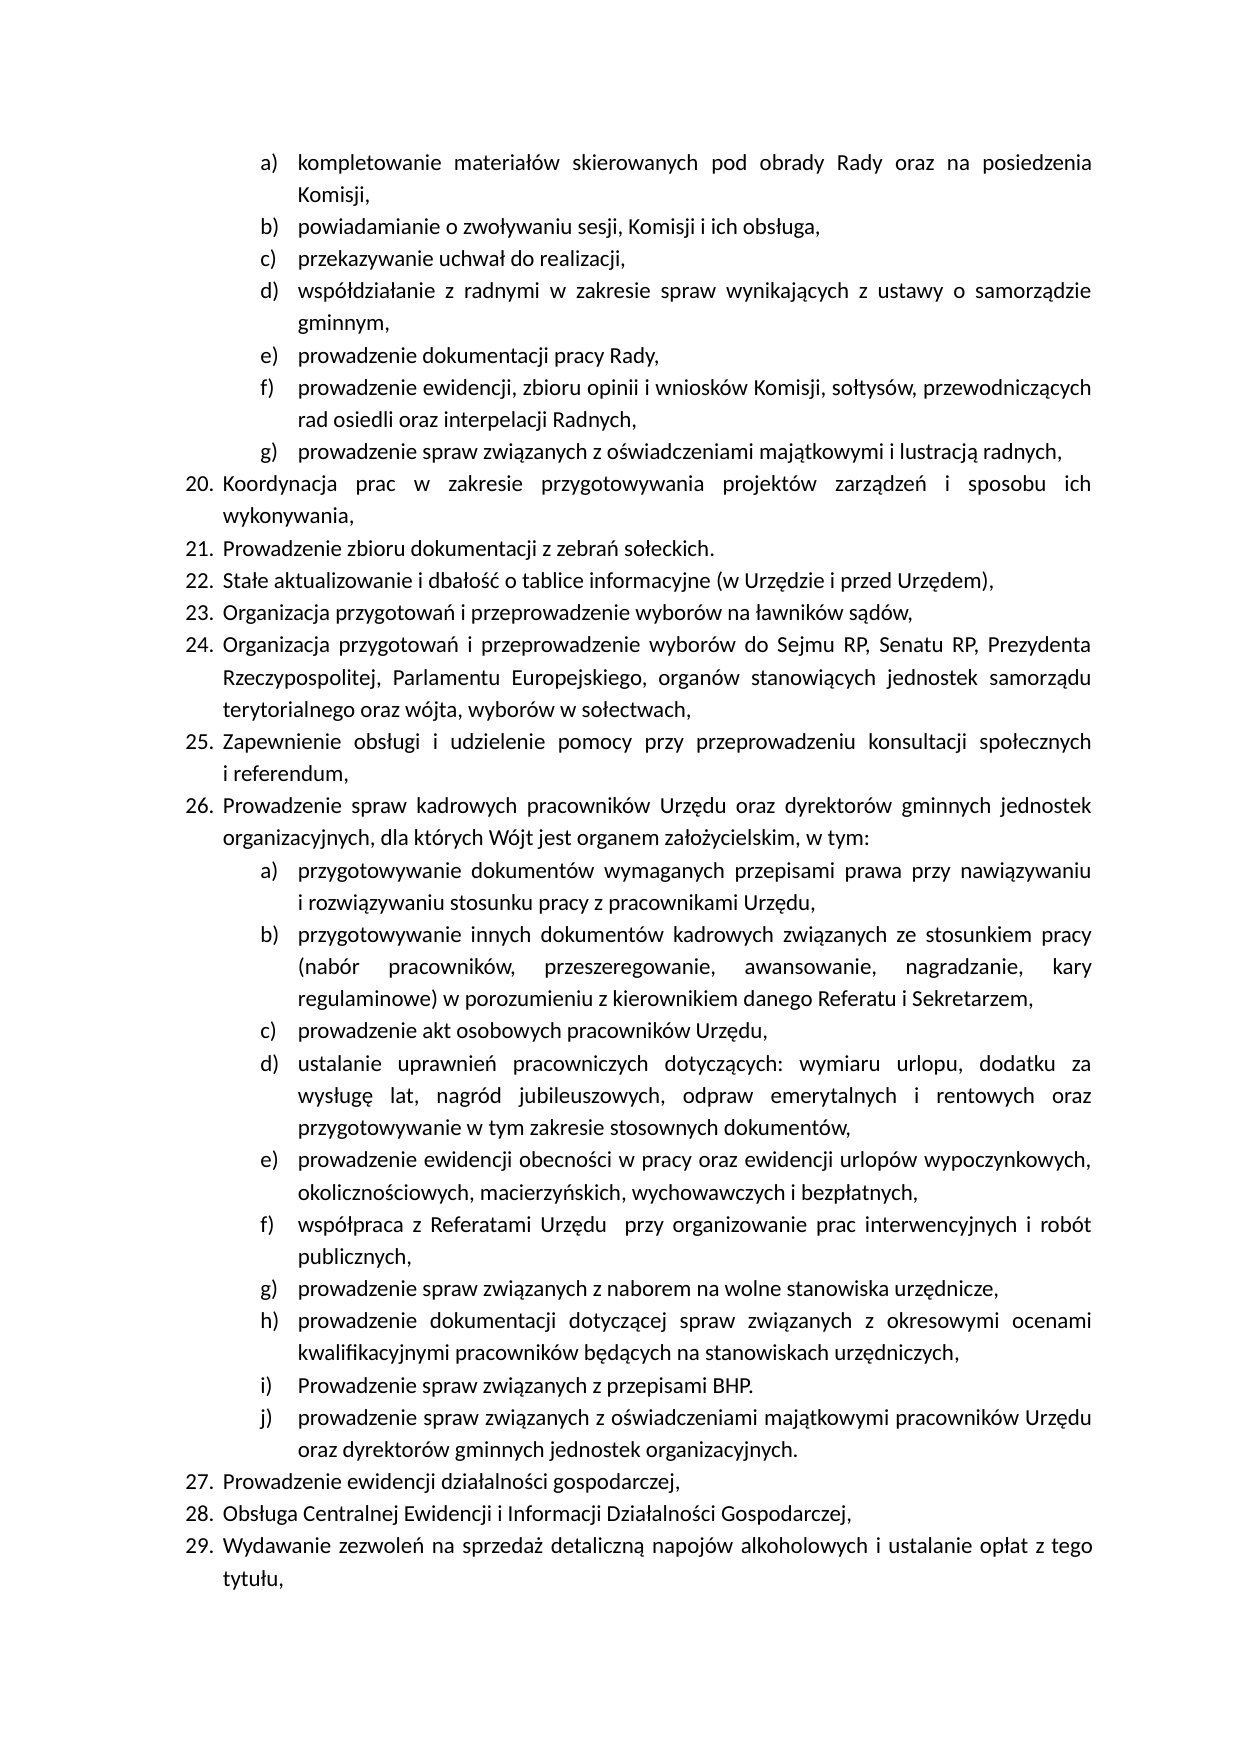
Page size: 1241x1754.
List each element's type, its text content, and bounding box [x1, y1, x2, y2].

list Prowadzenie spraw związanych z przepisami BHP. [260, 1371, 1093, 1399]
list przygotowywanie dokumentów wymaganych przepisami prawa przy nawiązywaniu i rozwiązywaniu stosunku pracy z pracownikami Urzędu, [260, 856, 1093, 916]
list Stałe aktualizowanie i dbałość o tablice informacyjne (w Urzędzie i przed Urzędem), [185, 566, 1093, 594]
list ustalanie uprawnień pracowniczych dotyczących: wymiaru urlopu, dodatku za wysługę lat, nagród jubileuszowych, odpraw emerytalnych i rentowych oraz przygotowywanie w tym zakresie stosownych dokumentów, [260, 1049, 1093, 1141]
list prowadzenie spraw związanych z oświadczeniami majątkowymi pracowników Urzędu oraz dyrektorów gminnych jednostek organizacyjnych. [260, 1403, 1093, 1463]
list przygotowywanie innych dokumentów kadrowych związanych ze stosunkiem pracy (nabór pracowników, przeszeregowanie, awansowanie, nagradzanie, kary regulaminowe) w porozumieniu z kierownikiem danego Referatu i Sekretarzem, [260, 920, 1093, 1012]
list Prowadzenie spraw kadrowych pracowników Urzędu oraz dyrektorów gminnych jednostek organizacyjnych, dla których Wójt jest organem założycielskim, w tym: [185, 791, 1093, 852]
list Obsługa Centralnej Ewidencji i Informacji Działalności Gospodarczej, [185, 1499, 1093, 1527]
list Koordynacja prac w zakresie przygotowywania projektów zarządzeń i sposobu ich wykonywania, [185, 469, 1093, 530]
list Organizacja przygotowań i przeprowadzenie wyborów do Sejmu RP, Senatu RP, Prezydenta Rzeczypospolitej, Parlamentu Europejskiego, organów stanowiących jednostek samorządu terytorialnego oraz wójta, wyborów w sołectwach, [185, 630, 1093, 723]
list prowadzenie dokumentacji pracy Rady, [260, 341, 1093, 369]
list prowadzenie ewidencji, zbioru opinii i wniosków Komisji, sołtysów, przewodniczących rad osiedli oraz interpelacji Radnych, [260, 373, 1093, 433]
list kompletowanie materiałów skierowanych pod obrady Rady oraz na posiedzenia Komisji, [260, 148, 1093, 208]
list prowadzenie spraw związanych z oświadczeniami majątkowymi i lustracją radnych, [260, 437, 1093, 465]
list przekazywanie uchwał do realizacji, [260, 244, 1093, 272]
list prowadzenie akt osobowych pracowników Urzędu, [260, 1017, 1093, 1045]
list Prowadzenie zbioru dokumentacji z zebrań sołeckich. [185, 534, 1093, 562]
list prowadzenie dokumentacji dotyczącej spraw związanych z okresowymi ocenami kwalifikacyjnymi pracowników będących na stanowiskach urzędniczych, [260, 1306, 1093, 1367]
list prowadzenie ewidencji obecności w pracy oraz ewidencji urlopów wypoczynkowych, okolicznościowych, macierzyńskich, wychowawczych i bezpłatnych, [260, 1145, 1093, 1206]
list Prowadzenie ewidencji działalności gospodarczej, [185, 1467, 1093, 1495]
list Organizacja przygotowań i przeprowadzenie wyborów na ławników sądów, [185, 598, 1093, 626]
list współdziałanie z radnymi w zakresie spraw wynikających z ustawy o samorządzie gminnym, [260, 276, 1093, 337]
list Zapewnienie obsługi i udzielenie pomocy przy przeprowadzeniu konsultacji społecznych i referendum, [185, 727, 1093, 787]
list współpraca z Referatami Urzędu przy organizowanie prac interwencyjnych i robót publicznych, [260, 1210, 1093, 1270]
list Wydawanie zezwoleń na sprzedaż detaliczną napojów alkoholowych i ustalanie opłat z tego tytułu, [185, 1532, 1093, 1592]
list powiadamianie o zwoływaniu sesji, Komisji i ich obsługa, [260, 212, 1093, 240]
list prowadzenie spraw związanych z naborem na wolne stanowiska urzędnicze, [260, 1274, 1093, 1302]
